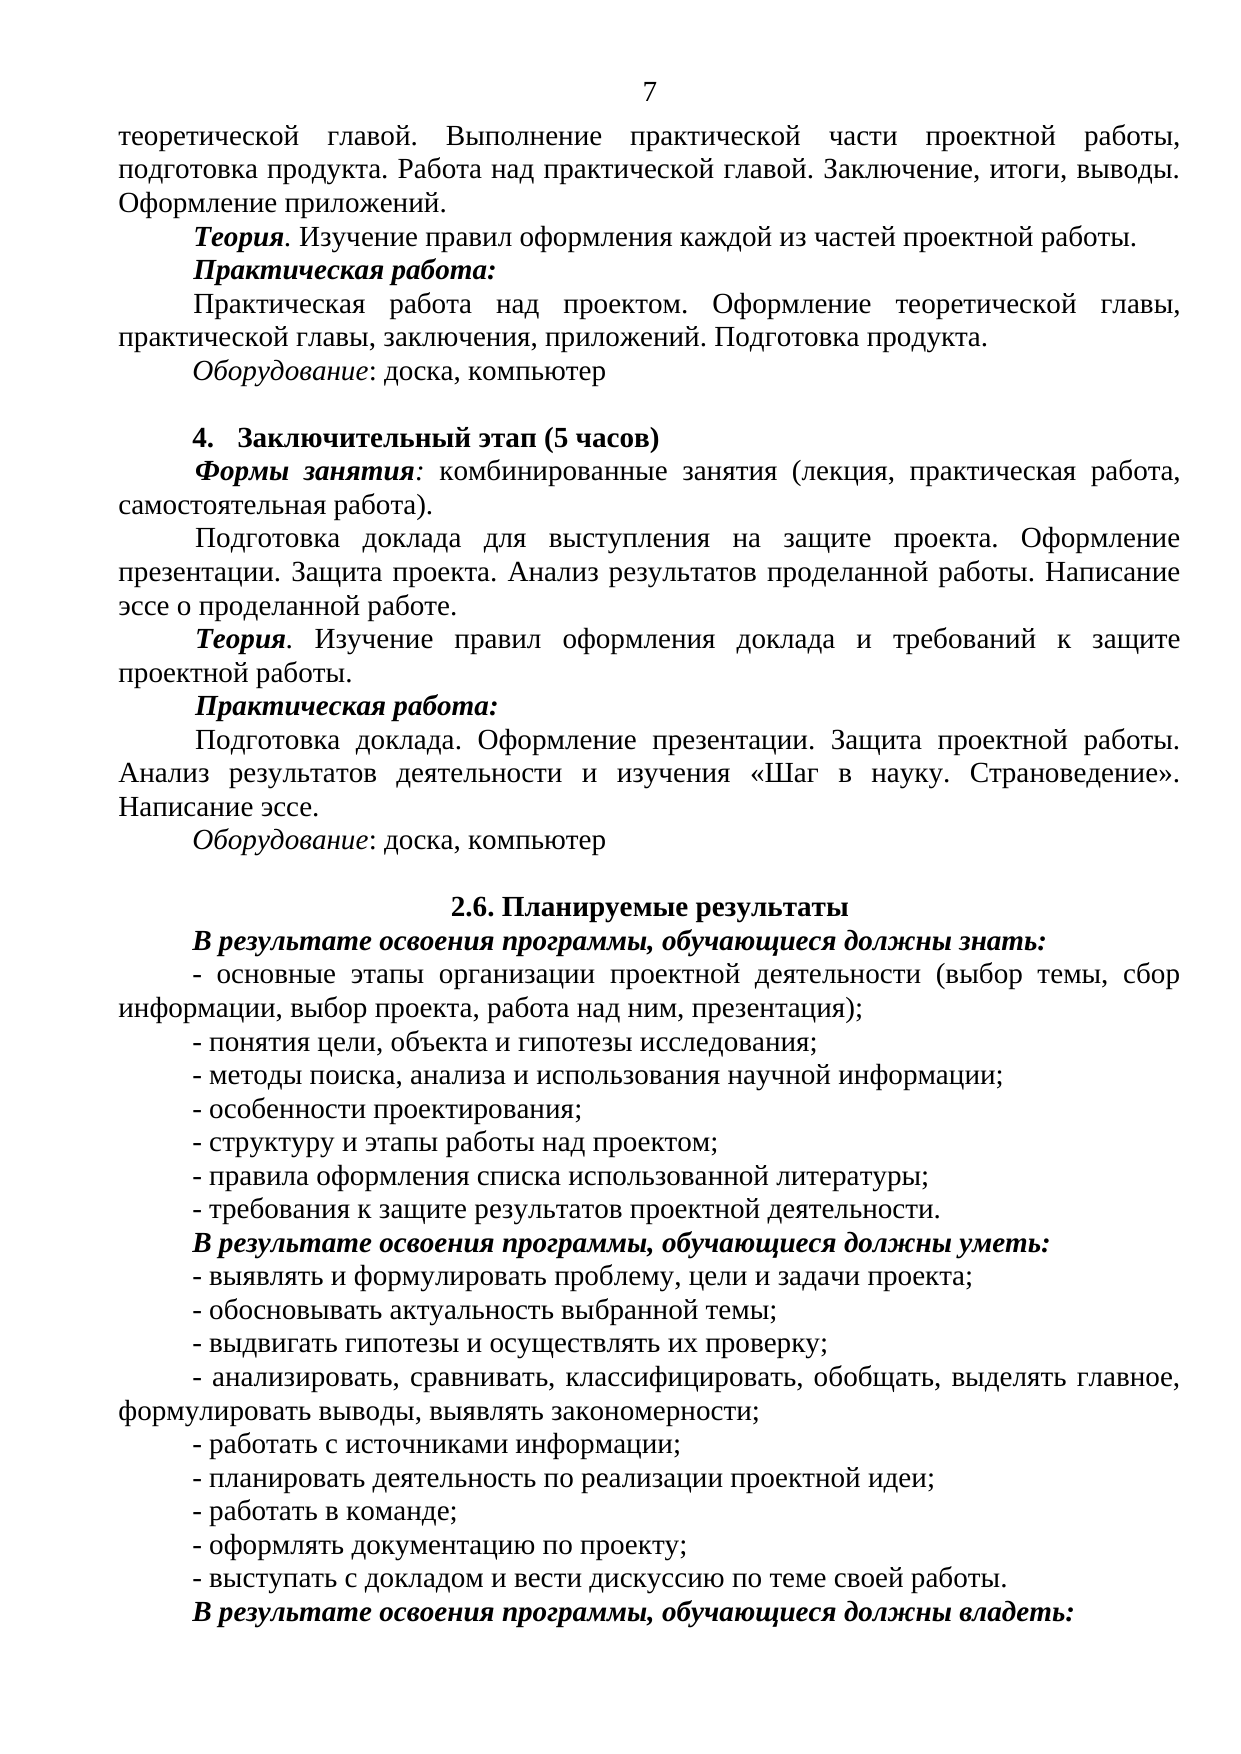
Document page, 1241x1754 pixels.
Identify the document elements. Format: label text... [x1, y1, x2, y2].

text - требования к защите результатов проектной деятельности. [118, 1191, 1181, 1225]
text Теория. Изучение правил оформления доклада и требований к защите проектной работы. [118, 621, 1181, 688]
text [118, 118, 1181, 219]
text - выявлять и формулировать проблему, цели и задачи проекта; [118, 1258, 1181, 1292]
text - структуру и этапы работы над проектом; [118, 1124, 1181, 1158]
text - правила оформления списка использованной литературы; [118, 1158, 1181, 1191]
text - оформлять документацию по проекту; [118, 1527, 1181, 1560]
text - основные этапы организации проектной деятельности (выбор темы, сбор информации, выбор проекта, работа над ним, презентация); [118, 957, 1181, 1024]
text - выступать с докладом и вести дискуссию по теме своей работы. [118, 1560, 1181, 1594]
text Практическая работа: [118, 688, 1181, 722]
text Подготовка доклада. Оформление презентации. Защита проектной работы. Анализ результатов деятельности и изучения «Шаг в науку. Страноведение». Написание эссе. [118, 722, 1181, 822]
text Практическая работа над проектом. Оформление теоретической главы, практической главы, заключения, приложений. Подготовка продукта. [118, 286, 1181, 353]
text - выдвигать гипотезы и осуществлять их проверку; [118, 1326, 1181, 1359]
text Подготовка доклада для выступления на защите проекта. Оформление презентации. Защита проекта. Анализ результатов проделанной работы. Написание эссе о проделанной работе. [118, 521, 1181, 621]
text В результате освоения программы, обучающиеся должны знать: [118, 923, 1171, 957]
text - работать с источниками информации; [118, 1426, 1181, 1460]
text - обосновывать актуальность выбранной темы; [118, 1292, 1181, 1326]
text - работать в команде; [118, 1493, 1181, 1527]
text Оборудование: доска, компьютер [118, 822, 1181, 856]
text Практическая работа: [118, 252, 1181, 286]
text Оборудование: доска, компьютер [118, 353, 1181, 386]
text - планировать деятельность по реализации проектной идеи; [118, 1460, 1181, 1493]
text - понятия цели, объекта и гипотезы исследования; [118, 1024, 1181, 1057]
text - особенности проектирования; [118, 1091, 1181, 1124]
text В результате освоения программы, обучающиеся должны владеть: [118, 1594, 1171, 1627]
list Заключительный этап (5 часов) [192, 420, 1181, 453]
text 2.6. Планируемые результаты [118, 889, 1181, 923]
text Формы занятия: комбинированные занятия (лекция, практическая работа, самостоятельная работа). [118, 453, 1181, 521]
text В результате освоения программы, обучающиеся должны уметь: [118, 1225, 1171, 1258]
text - анализировать, сравнивать, классифицировать, обобщать, выделять главное, формулировать выводы, выявлять закономерности; [118, 1359, 1181, 1426]
text - методы поиска, анализа и использования научной информации; [118, 1057, 1181, 1091]
text Теория. Изучение правил оформления каждой из частей проектной работы. [118, 219, 1181, 252]
